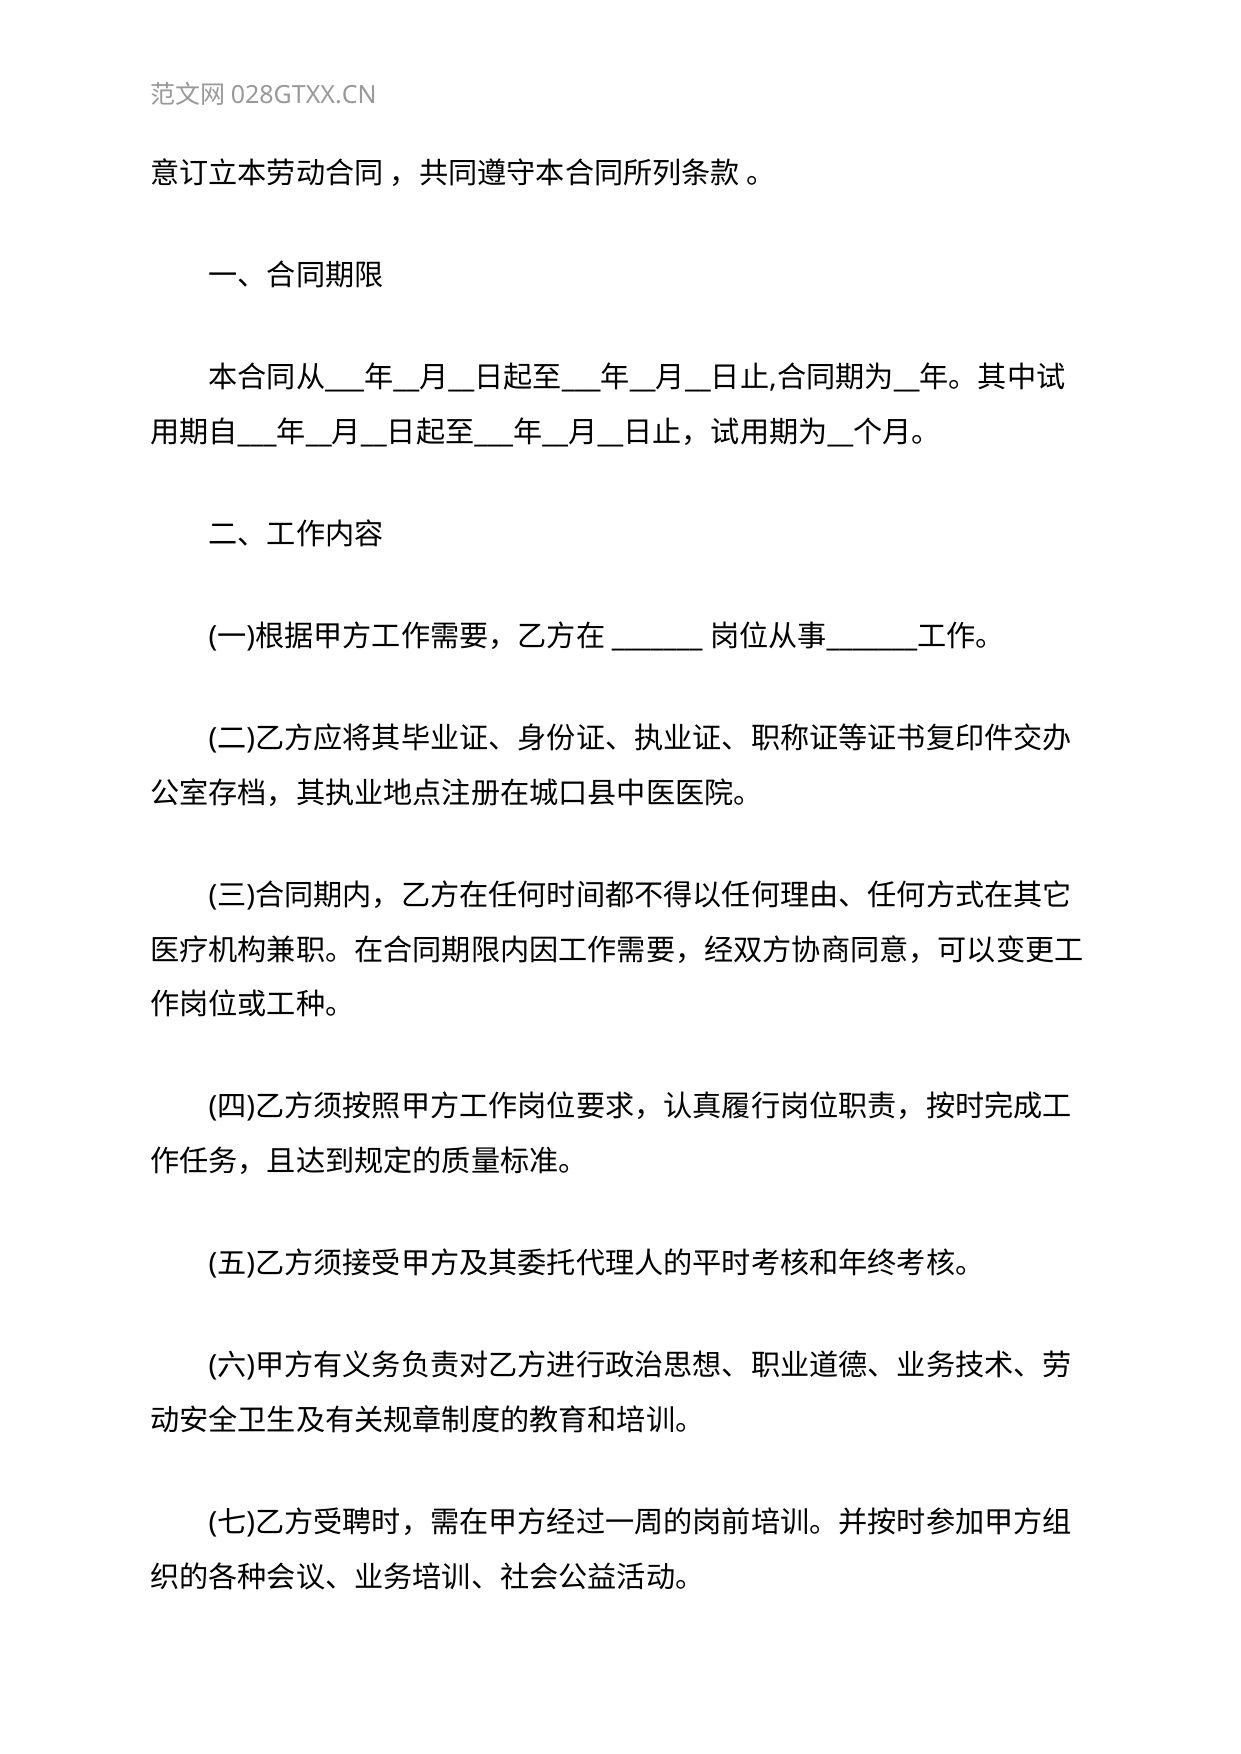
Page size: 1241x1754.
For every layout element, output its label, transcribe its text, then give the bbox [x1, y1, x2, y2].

text (六)甲方有义务负责对乙方进行政治思想、职业道德、业务技术、劳动安全卫生及有关规章制度的教育和培训。 [150, 1341, 1090, 1439]
text 一、合同期限 [150, 252, 1090, 294]
text 本合同从___年__月__日起至___年__月__日止,合同期为__年。其中试用期自___年__月__日起至___年__月__日止，试用期为__个月。 [150, 353, 1090, 451]
text (五)乙方须接受甲方及其委托代理人的平时考核和年终考核。 [150, 1239, 1090, 1282]
text (七)乙方受聘时，需在甲方经过一周的岗前培训。并按时参加甲方组织的各种会议、业务培训、社会公益活动。 [150, 1498, 1090, 1596]
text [150, 150, 1090, 192]
text (二)乙方应将其毕业证、身份证、执业证、职称证等证书复印件交办公室存档，其执业地点注册在城口县中医医院。 [150, 714, 1090, 812]
text (一)根据甲方工作需要，乙方在 _______ 岗位从事_______工作。 [150, 612, 1090, 655]
text (三)合同期内，乙方在任何时间都不得以任何理由、任何方式在其它医疗机构兼职。在合同期限内因工作需要，经双方协商同意，可以变更工作岗位或工种。 [150, 871, 1090, 1023]
text 二、工作内容 [150, 511, 1090, 553]
text (四)乙方须按照甲方工作岗位要求，认真履行岗位职责，按时完成工作任务，且达到规定的质量标准。 [150, 1083, 1090, 1180]
